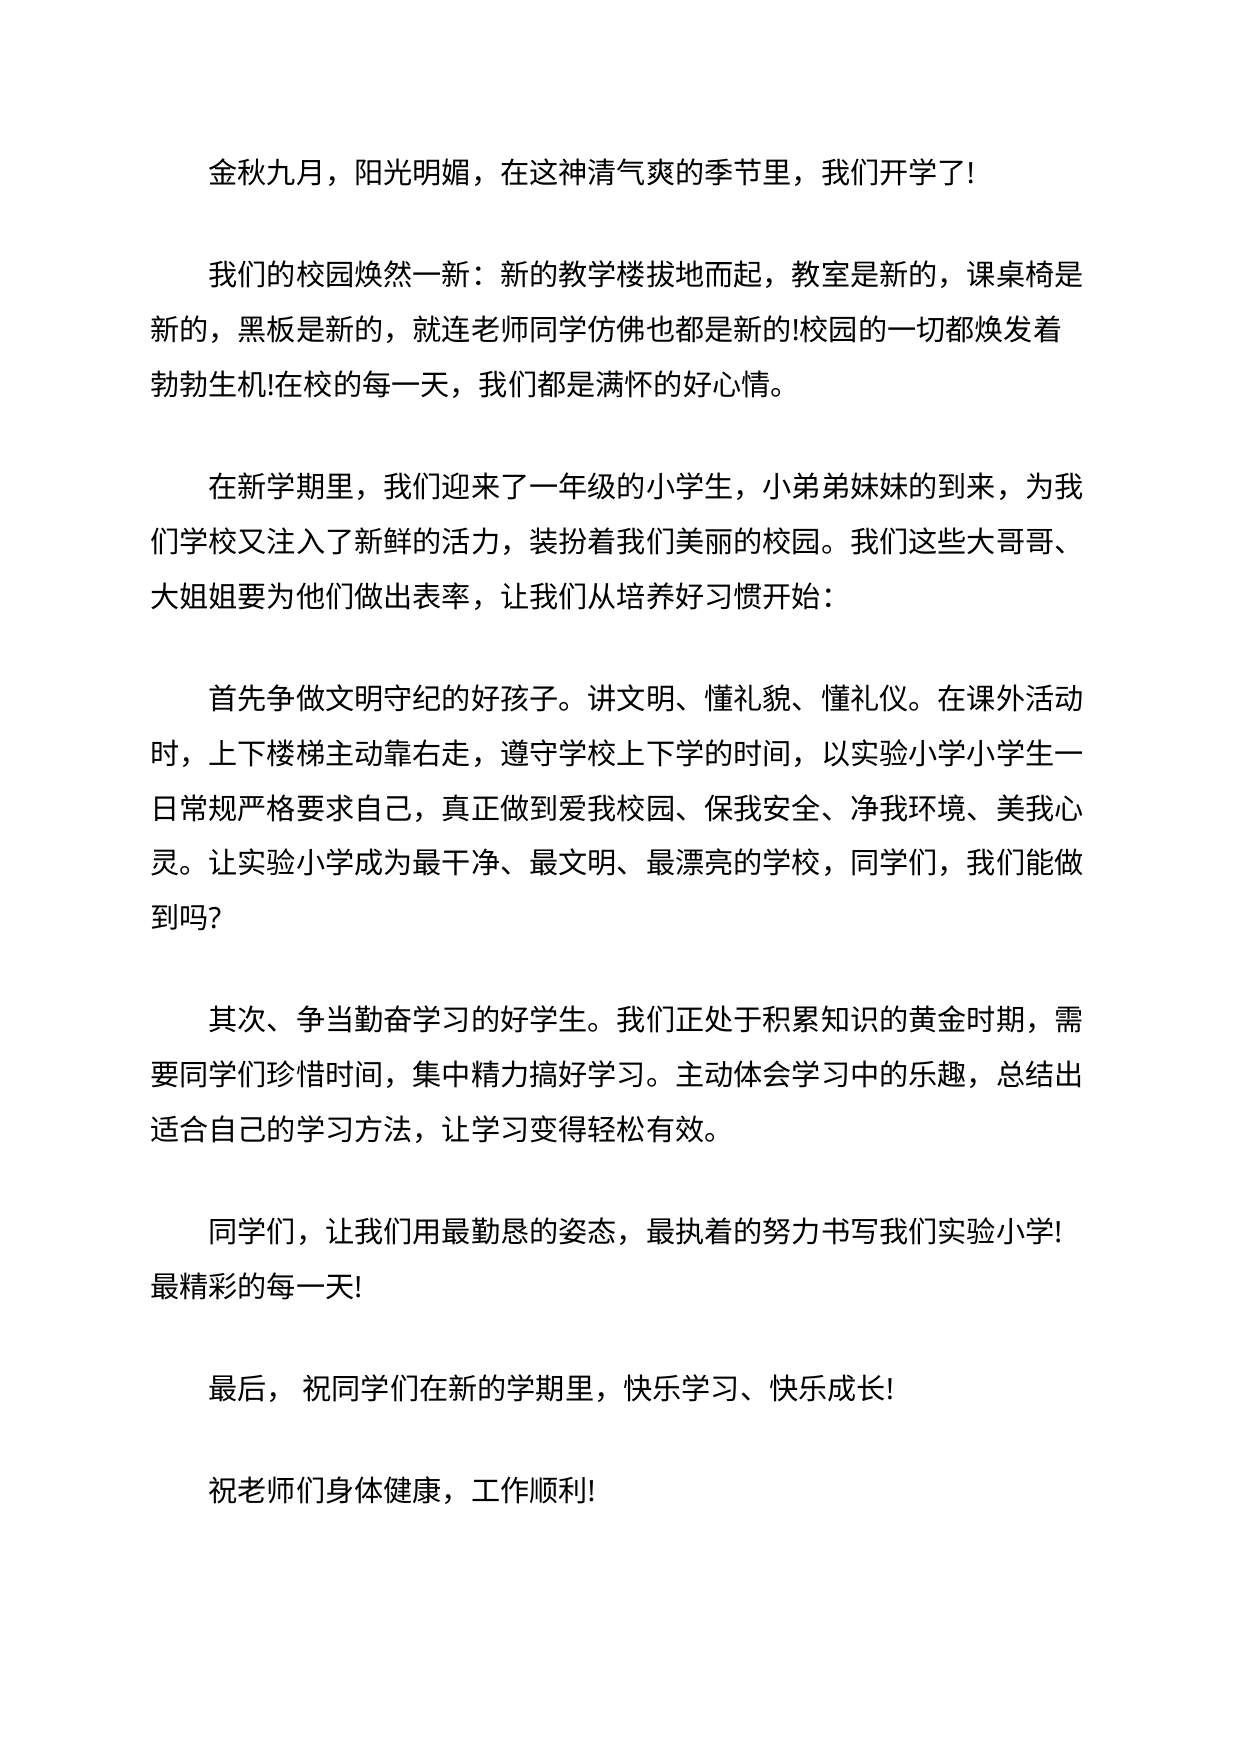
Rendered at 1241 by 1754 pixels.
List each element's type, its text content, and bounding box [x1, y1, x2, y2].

text 同学们，让我们用最勤恳的姿态，最执着的努力书写我们实验小学!最精彩的每一天! [150, 1208, 1090, 1306]
text 在新学期里，我们迎来了一年级的小学生，小弟弟妹妹的到来，为我们学校又注入了新鲜的活力，装扮着我们美丽的校园。我们这些大哥哥、大姐姐要为他们做出表率，让我们从培养好习惯开始： [150, 464, 1090, 616]
text 其次、争当勤奋学习的好学生。我们正处于积累知识的黄金时期，需要同学们珍惜时间，集中精力搞好学习。主动体会学习中的乐趣，总结出适合自己的学习方法，让学习变得轻松有效。 [150, 997, 1090, 1149]
text 祝老师们身体健康，工作顺利! [150, 1467, 1090, 1510]
text 我们的校园焕然一新：新的教学楼拔地而起，教室是新的，课桌椅是新的，黑板是新的，就连老师同学仿佛也都是新的!校园的一切都焕发着勃勃生机!在校的每一天，我们都是满怀的好心情。 [150, 252, 1090, 404]
text 最后， 祝同学们在新的学期里，快乐学习、快乐成长! [150, 1366, 1090, 1408]
text 首先争做文明守纪的好孩子。讲文明、懂礼貌、懂礼仪。在课外活动时，上下楼梯主动靠右走，遵守学校上下学的时间，以实验小学小学生一日常规严格要求自己，真正做到爱我校园、保我安全、净我环境、美我心灵。让实验小学成为最干净、最文明、最漂亮的学校，同学们，我们能做到吗? [150, 675, 1090, 937]
text 金秋九月，阳光明媚，在这神清气爽的季节里，我们开学了! [150, 150, 1090, 192]
